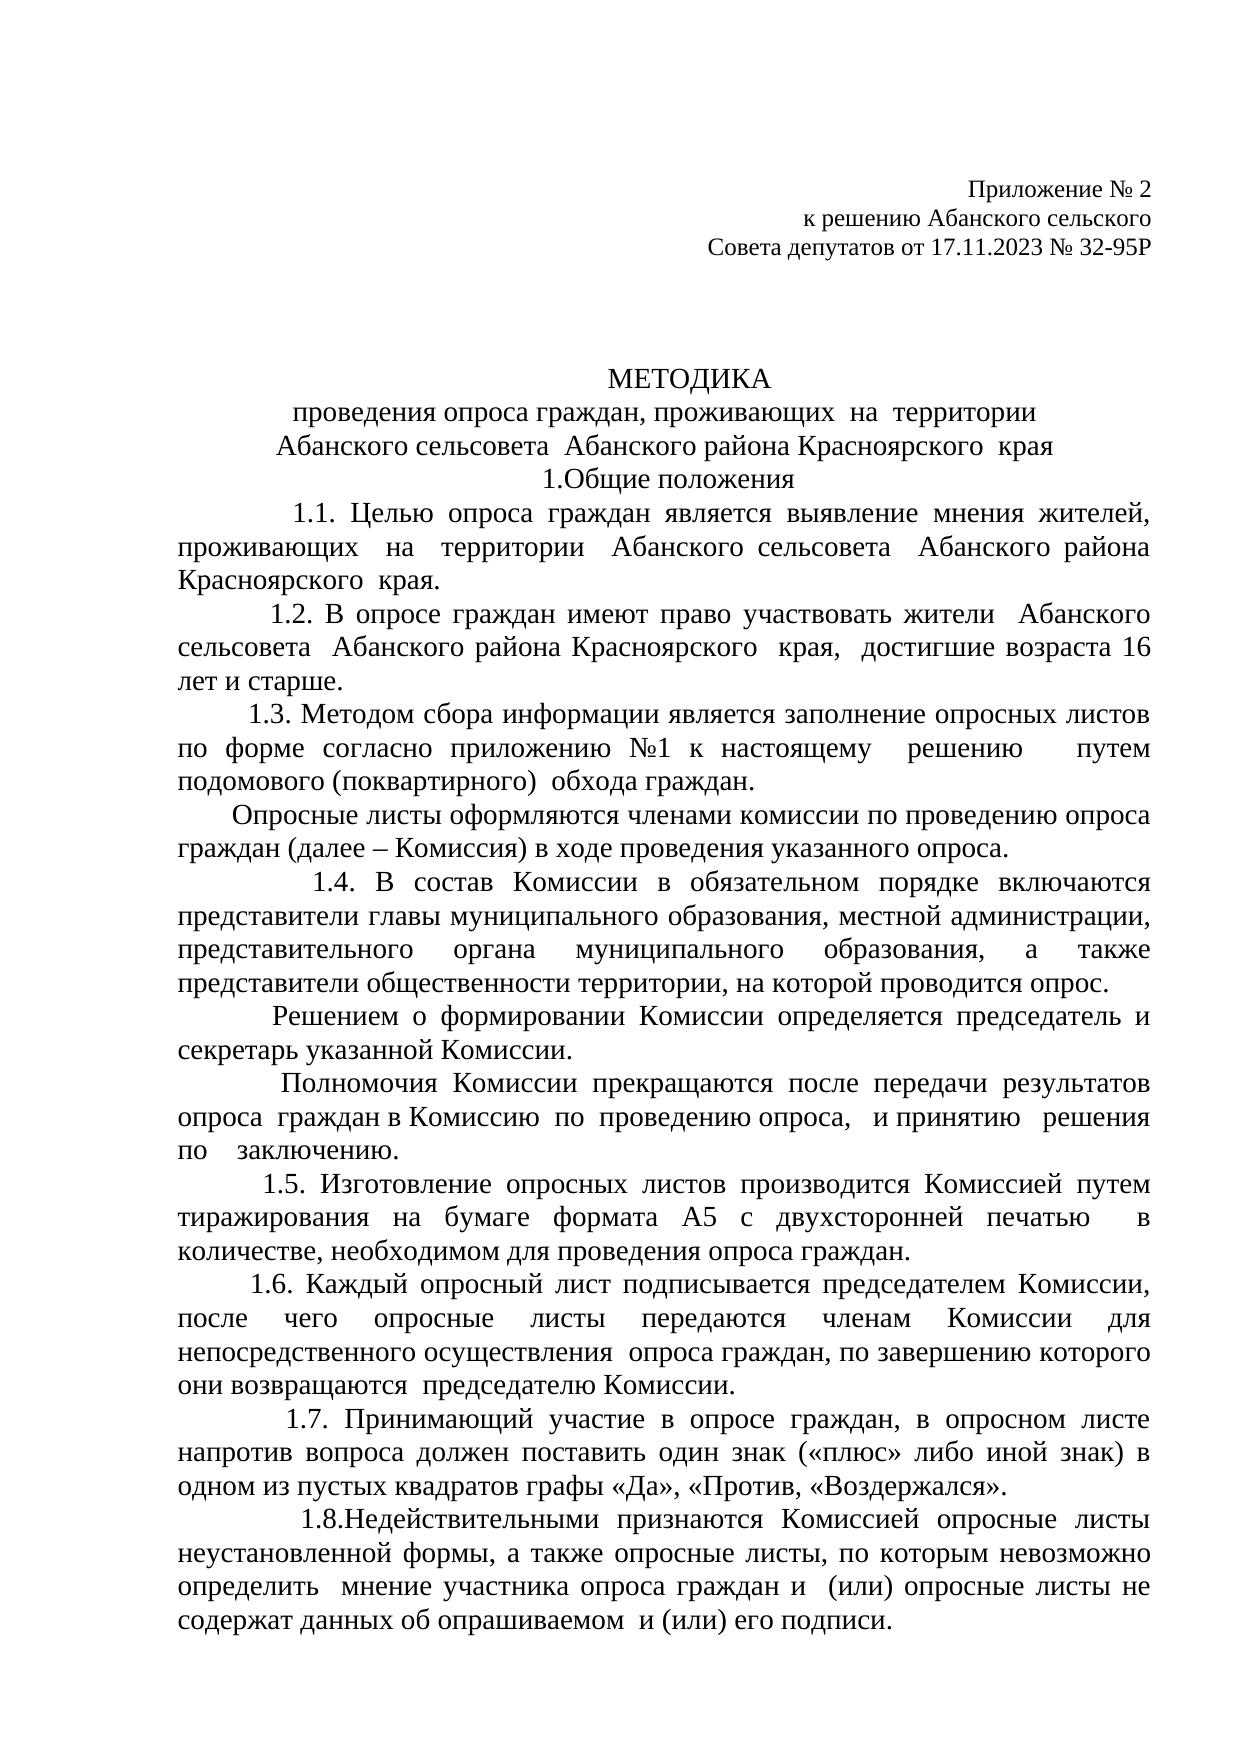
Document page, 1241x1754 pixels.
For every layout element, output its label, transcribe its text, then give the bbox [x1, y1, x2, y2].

text 1.3. Методом сбора информации является заполнение опросных листов по форме согласно приложению №1 к настоящему решению путем подомового (поквартирного) обхода граждан. [177, 696, 1152, 797]
text 1.2. В опросе граждан имеют право участвовать жители Абанского сельсовета Абанского района Красноярского края, достигшие возраста 16 лет и старше. [177, 596, 1152, 696]
text 1.5. Изготовление опросных листов производится Комиссией путем тиражирования на бумаге формата А5 с двухсторонней печатью в количестве, необходимом для проведения опроса граждан. [177, 1166, 1152, 1267]
text к решению Абанского сельского [177, 203, 1152, 232]
text Полномочия Комиссии прекращаются после передачи результатов опроса граждан в Комиссию по проведению опроса, и принятию решения по заключению. [177, 1065, 1152, 1166]
text МЕТОДИКА [177, 361, 1152, 394]
text Приложение № 2 [177, 174, 1152, 203]
text Опросные листы оформляются членами комиссии по проведению опроса граждан (далее – Комиссия) в ходе проведения указанного опроса. [177, 797, 1152, 864]
text 1.7. Принимающий участие в опросе граждан, в опросном листе напротив вопроса должен поставить один знак («плюс» либо иной знак) в одном из пустых квадратов графы «Да», «Против, «Воздержался». [177, 1401, 1152, 1501]
text Решением о формировании Комиссии определяется председатель и секретарь указанной Комиссии. [177, 998, 1152, 1065]
text 1.4. В состав Комиссии в обязательном порядке включаются представители главы муниципального образования, местной администрации, представительного органа муниципального образования, а также представители общественности территории, на которой проводится опрос. [177, 864, 1152, 998]
text 1.1. Целью опроса граждан является выявление мнения жителей, проживающих на территории Абанского сельсовета Абанского района Красноярского края. [177, 495, 1152, 596]
text проведения опроса граждан, проживающих на территории [177, 394, 1152, 428]
text 1.Общие положения [177, 462, 1152, 495]
text 1.8.Недействительными признаются Комиссией опросные листы неустановленной формы, а также опросные листы, по которым невозможно определить мнение участника опроса граждан и (или) опросные листы не содержат данных об опрашиваемом и (или) его подписи. [177, 1501, 1152, 1636]
text Совета депутатов от 17.11.2023 № 32-95Р [177, 232, 1152, 260]
text 1.6. Каждый опросный лист подписывается председателем Комиссии, после чего опросные листы передаются членам Комиссии для непосредственного осуществления опроса граждан, по завершению которого они возвращаются председателю Комиссии. [177, 1267, 1152, 1401]
text Абанского сельсовета Абанского района Красноярского края [177, 428, 1152, 462]
